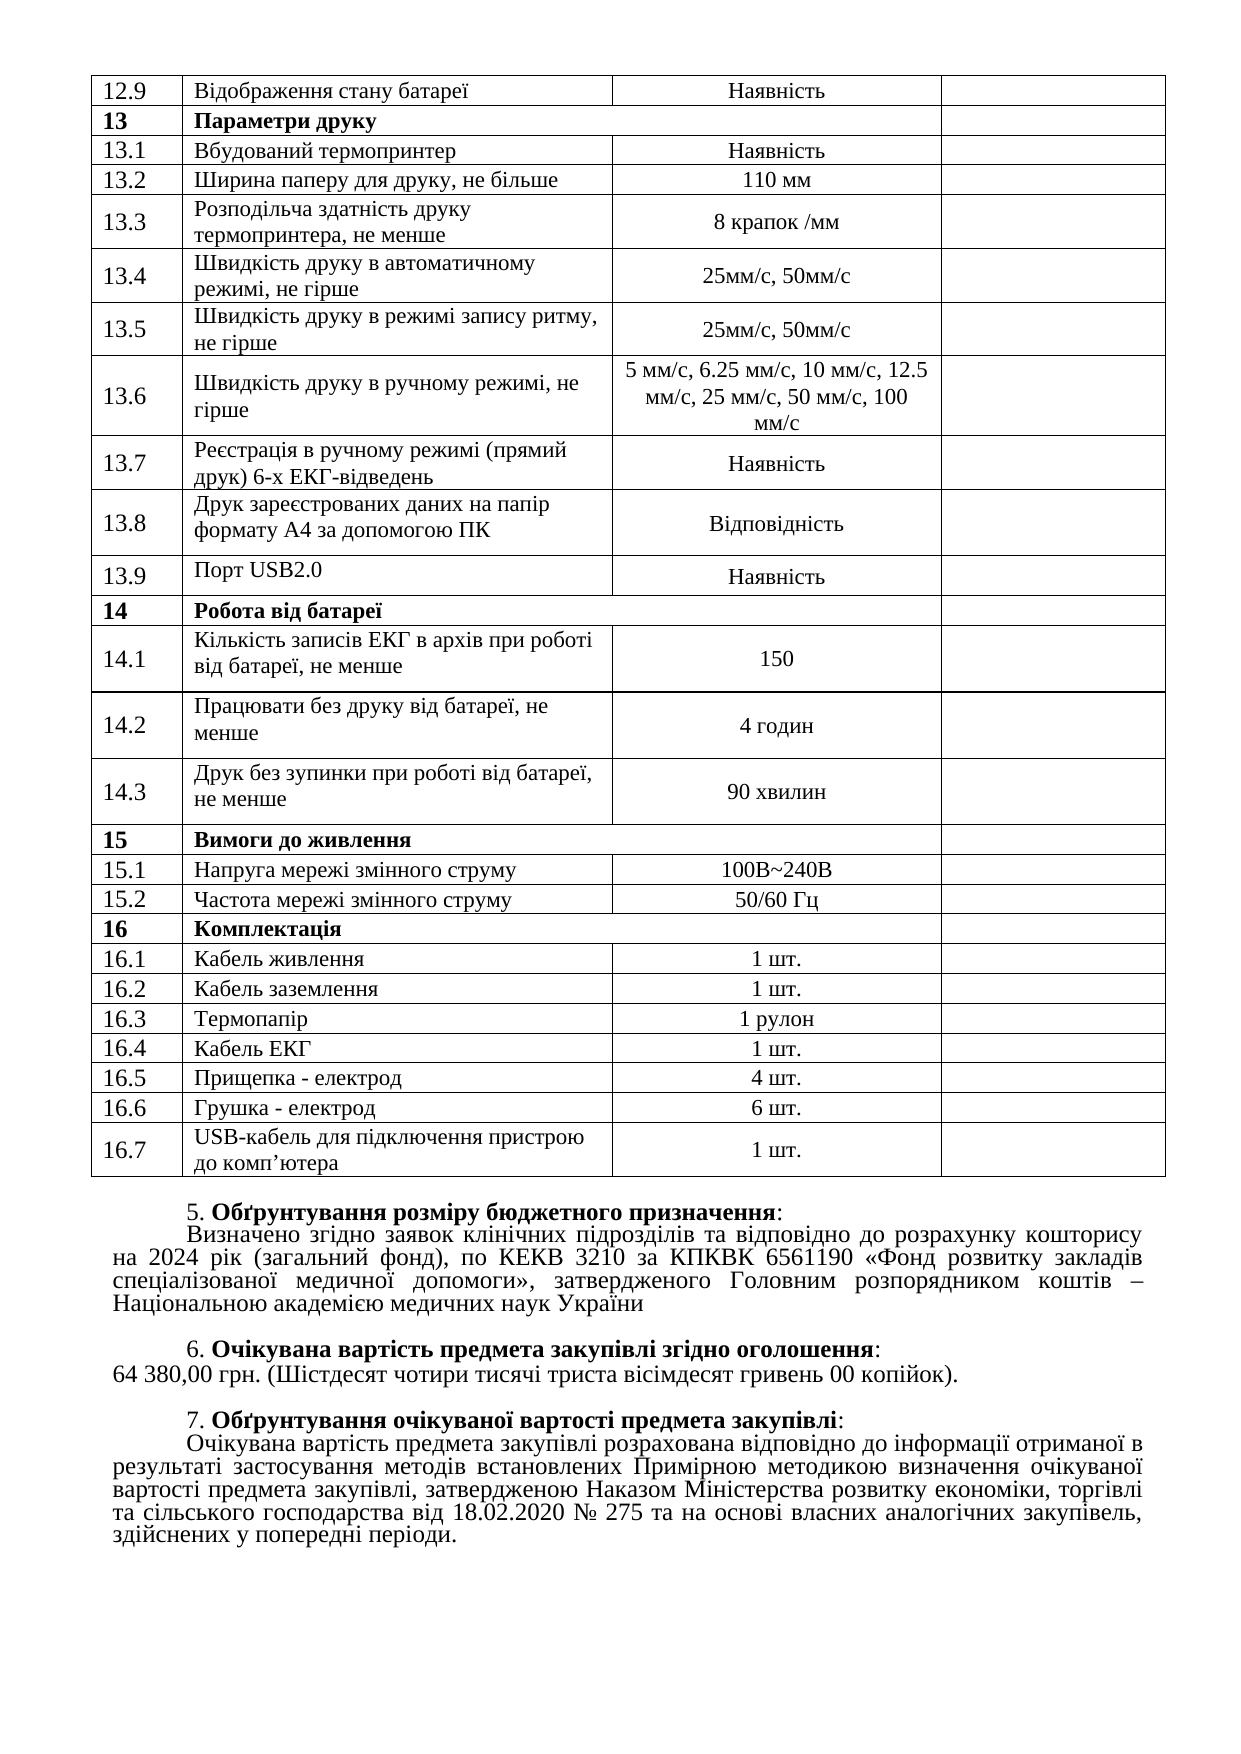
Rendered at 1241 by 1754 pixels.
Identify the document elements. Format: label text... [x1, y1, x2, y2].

table_cell [942, 1093, 1165, 1122]
table_cell Кабель живлення [183, 944, 612, 973]
table_cell 4 шт. [613, 1063, 941, 1092]
table_cell [92, 596, 182, 625]
table_cell [92, 944, 182, 973]
table_cell [92, 136, 182, 164]
table_cell 90 хвилин [613, 759, 941, 824]
table_cell [942, 596, 1165, 625]
table_cell Розподільча здатність друку термопринтера, не менше [183, 195, 612, 248]
table_cell Кількість записів ЕКГ в архів при роботі від батареї, не менше [183, 626, 612, 691]
table_cell 50/60 Гц [613, 885, 941, 913]
table_cell [942, 303, 1165, 355]
table_cell 5 мм/с, 6.25 мм/с, 10 мм/с, 12.5 мм/с, 25 мм/с, 50 мм/с, 100 мм/с [613, 356, 941, 435]
table_cell Термопапір [183, 1004, 612, 1032]
table_cell 100В~240В [613, 855, 941, 883]
text 6. Очікувана вартість предмета закупівлі згідно оголошення: [112, 1339, 1144, 1362]
text 64 380,00 грн. (Шістдесят чотири тисячі триста вісімдесят гривень 00 копійок). [112, 1362, 1144, 1387]
table_cell [942, 855, 1165, 883]
table_cell 150 [613, 626, 941, 691]
table_cell [942, 974, 1165, 1003]
table_cell Наявність [613, 556, 941, 595]
table_cell [92, 106, 182, 134]
table_cell [942, 1123, 1165, 1176]
table_cell [942, 106, 1165, 134]
table_cell Порт USB2.0 [183, 556, 612, 595]
table_cell [92, 1004, 182, 1032]
table_cell Параметри друку [183, 106, 941, 134]
text 5. Обґрунтування розміру бюджетного призначення: [112, 1202, 1144, 1224]
table_cell [92, 490, 182, 555]
table_cell Друк зареєстрованих даних на папір формату А4 за допомогою ПК [183, 490, 612, 555]
text Очікувана вартість предмета закупівлі розрахована відповідно до інформації отриманої в результаті застосування методів встановлених Примірною методикою визначення очікуваної вартості предмета закупівлі, затвердженою Наказом Міністерства розвитку економіки, торгівлі та сільського господарства від 18.02.2020 № 275 та на основі власних аналогічних закупівель, здійснених у попередні періоди. [112, 1433, 1144, 1547]
table_cell [942, 1034, 1165, 1062]
table_cell [942, 249, 1165, 302]
table_cell [92, 759, 182, 824]
text 7. Обґрунтування очікуваної вартості предмета закупівлі: [112, 1410, 1144, 1433]
table_cell [92, 626, 182, 691]
table_cell [942, 626, 1165, 691]
table_cell Ширина паперу для друку, не більше [183, 165, 612, 194]
table_cell 25мм/с, 50мм/с [613, 303, 941, 355]
table_cell [92, 1034, 182, 1062]
table_cell [942, 825, 1165, 854]
table_cell [942, 914, 1165, 943]
table_cell [92, 885, 182, 913]
table_cell Вбудований термопринтер [183, 136, 612, 164]
table_cell [92, 556, 182, 595]
table_cell [942, 1063, 1165, 1092]
table_cell 1 рулон [613, 1004, 941, 1032]
table_cell [942, 1004, 1165, 1032]
table_cell Реєстрація в ручному режимі (прямий друк) 6-х ЕКГ-відведень [183, 436, 612, 489]
table_cell Відповідність [613, 490, 941, 555]
table_cell Друк без зупинки при роботі від батареї, не менше [183, 759, 612, 824]
table_cell Кабель ЕКГ [183, 1034, 612, 1062]
table_cell Робота від батареї [183, 596, 941, 625]
table_cell Наявність [613, 136, 941, 164]
table_cell Комплектація [183, 914, 941, 943]
table_cell Вимоги до живлення [183, 825, 941, 854]
table_cell Працювати без друку від батареї, не менше [183, 693, 612, 758]
table_cell [92, 436, 182, 489]
table_cell [942, 944, 1165, 973]
table_cell [942, 556, 1165, 595]
table_cell 25мм/с, 50мм/с [613, 249, 941, 302]
table_cell Кабель заземлення [183, 974, 612, 1003]
table_cell Частота мережі змінного струму [183, 885, 612, 913]
table_cell Швидкість друку в автоматичному режимі, не гірше [183, 249, 612, 302]
table_cell Наявність [613, 436, 941, 489]
table_cell [92, 195, 182, 248]
table_cell [92, 1063, 182, 1092]
table_cell 1 шт. [613, 1123, 941, 1176]
table_cell [942, 195, 1165, 248]
table_cell [942, 759, 1165, 824]
table_cell [92, 76, 182, 105]
table_cell [92, 855, 182, 883]
table_cell [942, 436, 1165, 489]
table_cell 110 мм [613, 165, 941, 194]
table_cell [92, 165, 182, 194]
table_cell 8 крапок /мм [613, 195, 941, 248]
table_cell [92, 1093, 182, 1122]
table_cell 6 шт. [613, 1093, 941, 1122]
table_cell [92, 356, 182, 435]
table_cell Швидкість друку в режимі запису ритму, не гірше [183, 303, 612, 355]
table_cell Відображення стану батареї [183, 76, 612, 105]
table_cell [92, 825, 182, 854]
table_cell Наявність [613, 76, 941, 105]
table_cell [942, 136, 1165, 164]
table_cell [92, 303, 182, 355]
text Визначено згідно заявок клінічних підрозділів та відповідно до розрахунку кошторису на 2024 рік (загальний фонд), по КЕКВ 3210 за КПКВК 6561190 «Фонд розвитку закладів спеціалізованої медичної допомоги», затвердженого Головним розпорядником коштів – Національною академією медичних наук України [112, 1224, 1144, 1316]
table_cell 1 шт. [613, 944, 941, 973]
table_cell [942, 693, 1165, 758]
table_cell 4 годин [613, 693, 941, 758]
table_cell Швидкість друку в ручному режимі, не гірше [183, 356, 612, 435]
table_cell USB-кабель для підключення пристрою до комп’ютера [183, 1123, 612, 1176]
table_cell [92, 1123, 182, 1176]
table_cell [92, 974, 182, 1003]
table_cell [942, 490, 1165, 555]
table_cell Прищепка - електрод [183, 1063, 612, 1092]
table_cell [942, 356, 1165, 435]
table_cell [942, 76, 1165, 105]
table_cell [92, 914, 182, 943]
table_cell 1 шт. [613, 974, 941, 1003]
table_cell Грушка - електрод [183, 1093, 612, 1122]
table_cell [92, 249, 182, 302]
table_cell 1 шт. [613, 1034, 941, 1062]
table_cell [92, 693, 182, 758]
table_cell [942, 885, 1165, 913]
table_cell [942, 165, 1165, 194]
table_cell Напруга мережі змінного струму [183, 855, 612, 883]
